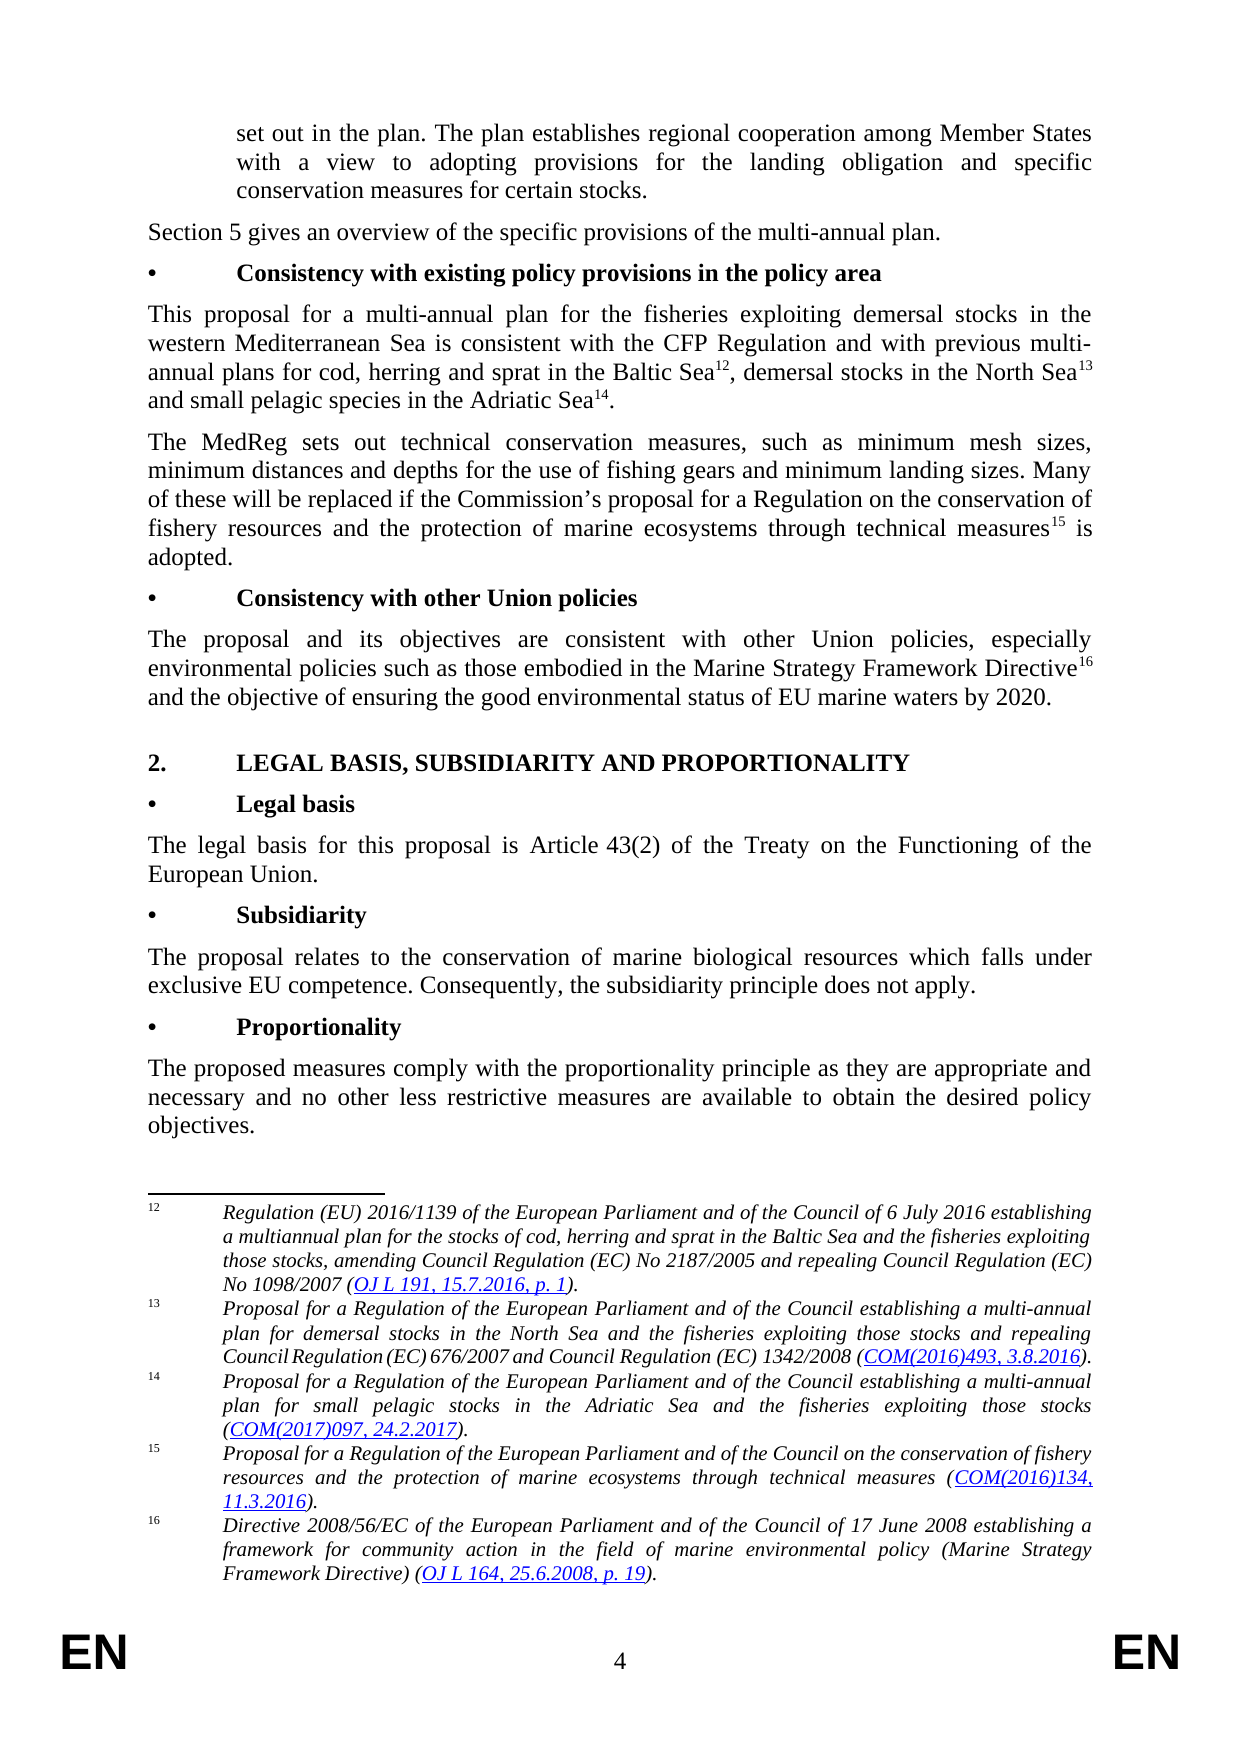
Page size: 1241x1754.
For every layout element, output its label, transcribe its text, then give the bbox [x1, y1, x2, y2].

subtitle • Consistency with other Union policies [148, 583, 1093, 612]
subtitle • Legal basis [148, 789, 1093, 818]
text The proposal relates to the conservation of marine biological resources which falls under exclusive EU competence. Consequently, the subsidiarity principle does not apply. [148, 942, 1093, 999]
text Section 5 gives an overview of the specific provisions of the multi-annual plan. [148, 217, 1093, 246]
text This proposal for a multi-annual plan for the fisheries exploiting demersal stocks in the western Mediterranean Sea is consistent with the CFP Regulation and with previous multi-annual plans for cod, herring and sprat in the Baltic Sea, demersal stocks in the North Sea and small pelagic species in the Adriatic Sea. [148, 299, 1093, 414]
subtitle 2. LEGAL BASIS, SUBSIDIARITY AND PROPORTIONALITY [148, 748, 1093, 777]
subtitle • Consistency with existing policy provisions in the policy area [148, 258, 1093, 287]
text The legal basis for this proposal is Article 43(2) of the Treaty on the Functioning of the European Union. [148, 831, 1093, 888]
text The proposed measures comply with the proportionality principle as they are appropriate and necessary and no other less restrictive measures are available to obtain the desired policy objectives. [148, 1053, 1093, 1139]
text The MedReg sets out technical conservation measures, such as minimum mesh sizes, minimum distances and depths for the use of fishing gears and minimum landing sizes. Many of these will be replaced if the Commission’s proposal for a Regulation on the conservation of fishery resources and the protection of marine ecosystems through technical measures is adopted. [148, 427, 1093, 571]
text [148, 118, 1093, 204]
subtitle • Proportionality [148, 1012, 1093, 1041]
subtitle • Subsidiarity [148, 901, 1093, 929]
text The proposal and its objectives are consistent with other Union policies, especially environmental policies such as those embodied in the Marine Strategy Framework Directive and the objective of ensuring the good environmental status of EU marine waters by 2020. [148, 624, 1093, 711]
